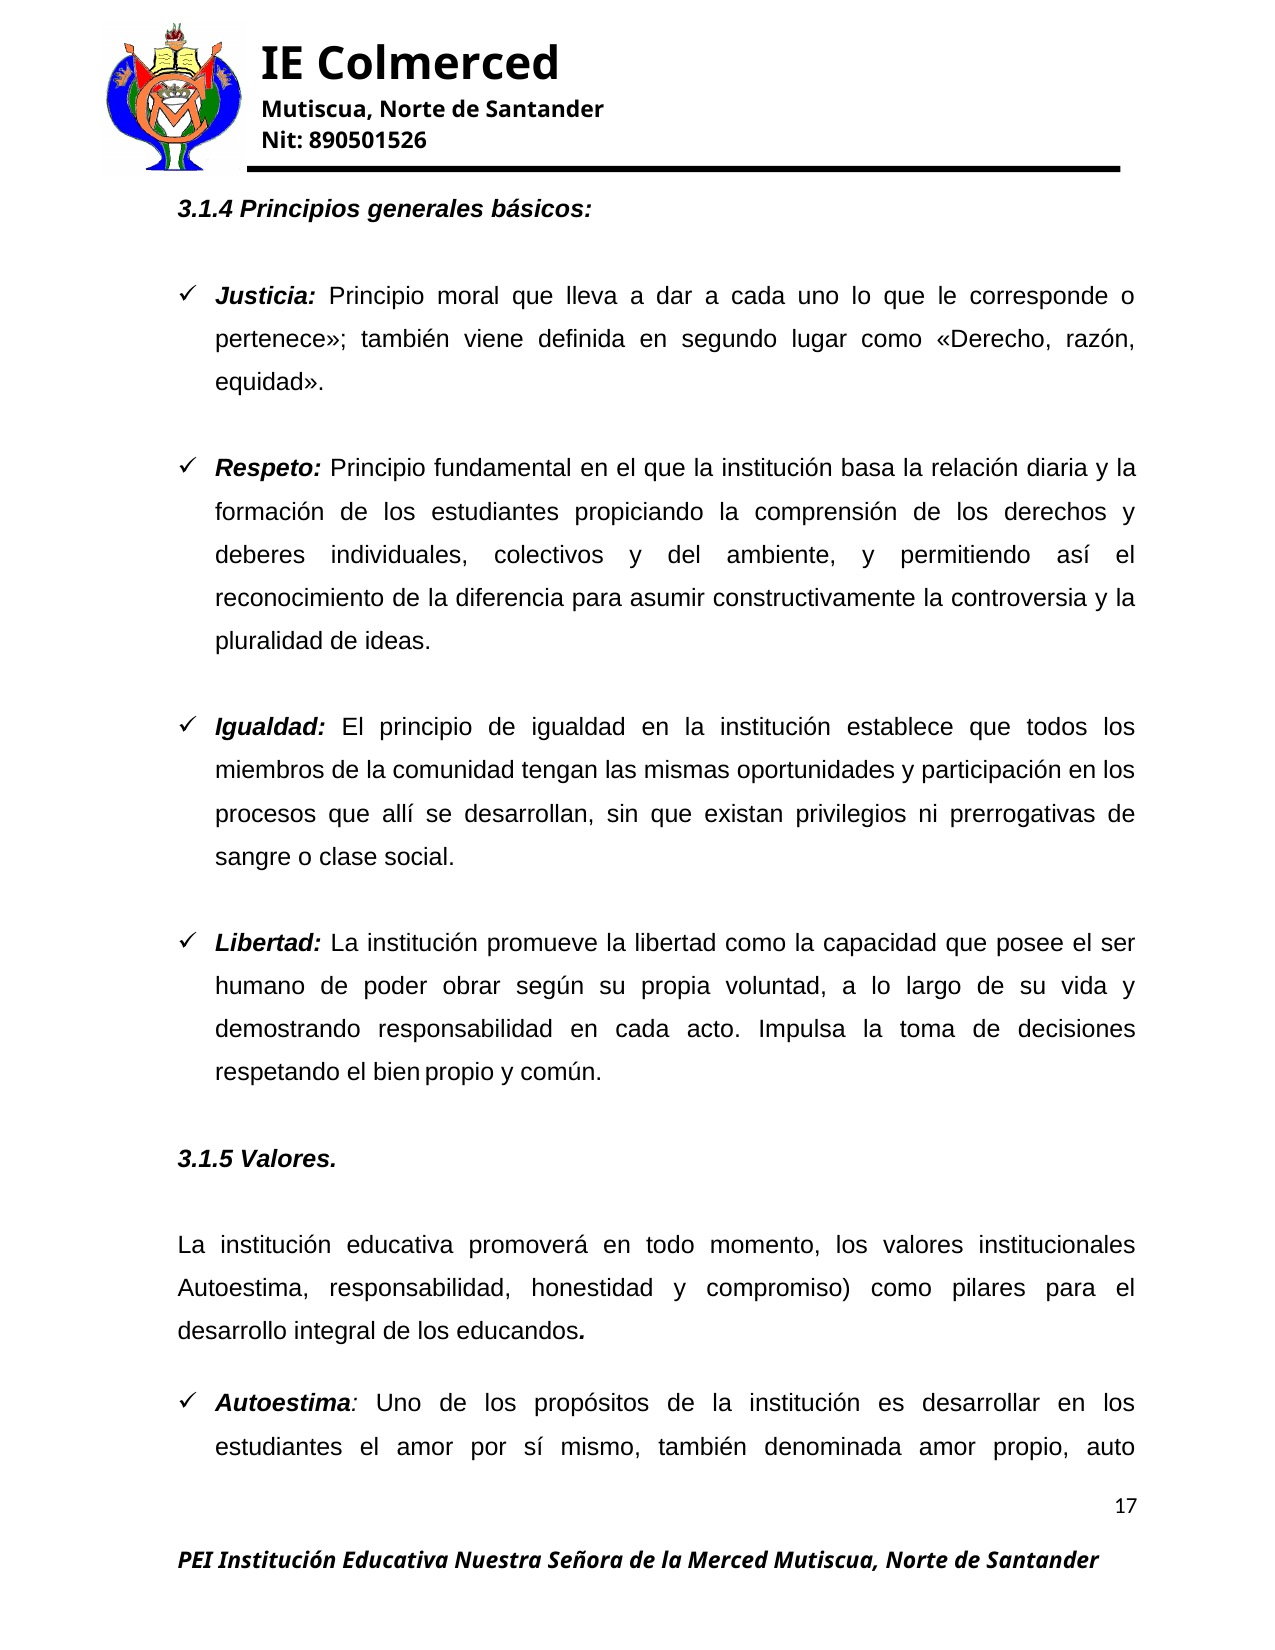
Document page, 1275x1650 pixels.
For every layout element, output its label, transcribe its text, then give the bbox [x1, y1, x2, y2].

text 3.1.5 Valores. [177, 1144, 1137, 1172]
list Respeto: Principio fundamental en el que la institución basa la relación diaria y la formación de los estudiantes propiciando la comprensión de los derechos y deberes individuales, colectivos y del ambiente, y permitiendo así el reconocimiento de la diferencia para asumir constructivamente la controversia y la pluralidad de ideas. [177, 453, 1137, 655]
list Justicia: Principio moral que lleva a dar a cada uno lo que le corresponde o pertenece»; también viene definida en segundo lugar como «Derecho, razón, equidad». [177, 281, 1137, 396]
list Igualdad: El principio de igualdad en la institución establece que todos los miembros de la comunidad tengan las mismas oportunidades y participación en los procesos que allí se desarrollan, sin que existan privilegios ni prerrogativas de sangre o clase social. [177, 741, 1137, 870]
text La institución educativa promoverá en todo momento, los valores institucionales Autoestima, responsabilidad, honestidad y compromiso) como pilares para el desarrollo integral de los educandos. [177, 1230, 1137, 1345]
text 3.1.4 Principios generales básicos: [177, 194, 1137, 223]
picture [101, 22, 247, 176]
list Libertad: La institución promueve la libertad como la capacidad que posee el ser humano de poder obrar según su propia voluntad, a lo largo de su vida y demostrando responsabilidad en cada acto. Impulsa la toma de decisiones respetando el bien propio y común. [177, 928, 1137, 1086]
